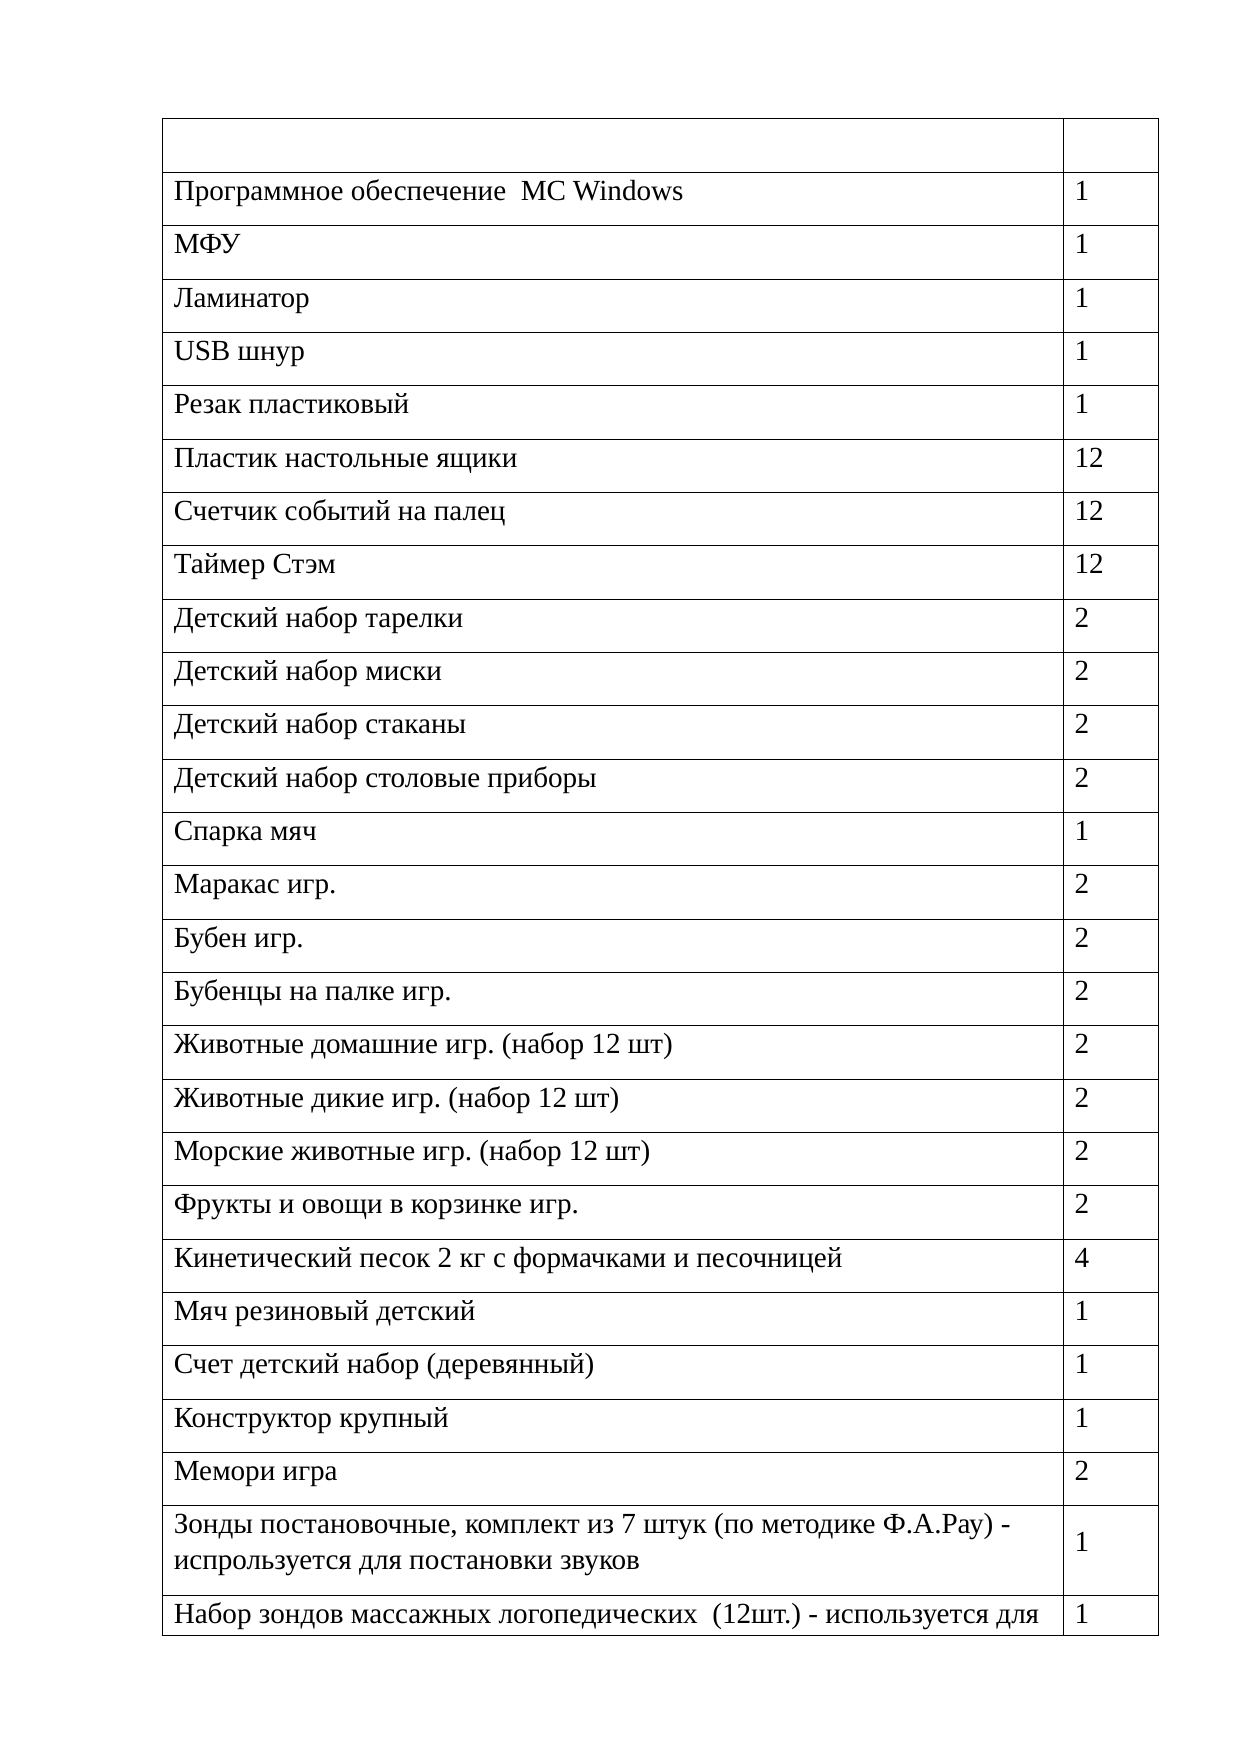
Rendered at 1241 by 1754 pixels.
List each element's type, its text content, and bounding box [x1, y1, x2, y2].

table_cell 1 [1064, 280, 1158, 332]
table_cell 2 [1064, 973, 1158, 1025]
table_cell Пластик настольные ящики [163, 440, 1063, 492]
table_cell 1 [1064, 386, 1158, 439]
table_cell 2 [1064, 706, 1158, 759]
table_cell 12 [1064, 440, 1158, 492]
table_cell Маракас игр. [163, 866, 1063, 919]
table_cell МФУ [163, 226, 1063, 279]
table_cell 1 [1064, 226, 1158, 279]
table_cell 1 [1064, 333, 1158, 385]
table_cell 2 [1064, 866, 1158, 919]
table_cell USB шнур [163, 333, 1063, 385]
table_cell 12 [1064, 493, 1158, 545]
table_cell 1 [1064, 173, 1158, 225]
table_cell 2 [1064, 653, 1158, 705]
table_cell 2 [1064, 920, 1158, 972]
table_cell Детский набор миски [163, 653, 1063, 705]
table_cell 2 [1064, 600, 1158, 652]
table_cell Конструктор крупный [163, 1400, 1063, 1452]
table_cell Фрукты и овощи в корзинке игр. [163, 1186, 1063, 1239]
table_cell 4 [1064, 1240, 1158, 1292]
table_cell Таймер Стэм [163, 546, 1063, 599]
table_cell Зонды постановочные, комплект из 7 штук (по методике Ф.А.Рау) - испрользуется для постановки звуков [163, 1506, 1063, 1595]
table_cell Бубенцы на палке игр. [163, 973, 1063, 1025]
table_cell Детский набор столовые приборы [163, 760, 1063, 812]
table_cell Детский набор тарелки [163, 600, 1063, 652]
table_cell 2 [1064, 1186, 1158, 1239]
table_cell Спарка мяч [163, 813, 1063, 865]
table_cell 2 [1064, 760, 1158, 812]
table_cell 1 [1064, 1346, 1158, 1399]
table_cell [163, 1596, 1063, 1635]
table_cell 1 [1064, 1400, 1158, 1452]
table_cell 2 [1064, 1133, 1158, 1185]
table_cell Счетчик событий на палец [163, 493, 1063, 545]
table_cell 1 [1064, 1596, 1158, 1635]
table_cell Мемори игра [163, 1453, 1063, 1505]
table_cell 1 [1064, 119, 1158, 172]
table_cell 1 [1064, 1506, 1158, 1595]
table_cell 1 [1064, 813, 1158, 865]
table_cell Кинетический песок 2 кг с формачками и песочницей [163, 1240, 1063, 1292]
table_cell Резак пластиковый [163, 386, 1063, 439]
table_cell Мяч резиновый детский [163, 1293, 1063, 1345]
table_cell Животные домашние игр. (набор 12 шт) [163, 1026, 1063, 1079]
table_cell 12 [1064, 546, 1158, 599]
table_cell Счет детский набор (деревянный) [163, 1346, 1063, 1399]
table_cell 2 [1064, 1453, 1158, 1505]
table_cell 2 [1064, 1026, 1158, 1079]
table_cell Ламинатор [163, 280, 1063, 332]
table_cell Детский набор стаканы [163, 706, 1063, 759]
table_cell Животные дикие игр. (набор 12 шт) [163, 1080, 1063, 1132]
table_cell 1 [1064, 1293, 1158, 1345]
table_cell 2 [1064, 1080, 1158, 1132]
table_cell Морские животные игр. (набор 12 шт) [163, 1133, 1063, 1185]
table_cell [163, 119, 1063, 172]
table_cell Программное обеспечение MC Windows [163, 173, 1063, 225]
table_cell Бубен игр. [163, 920, 1063, 972]
